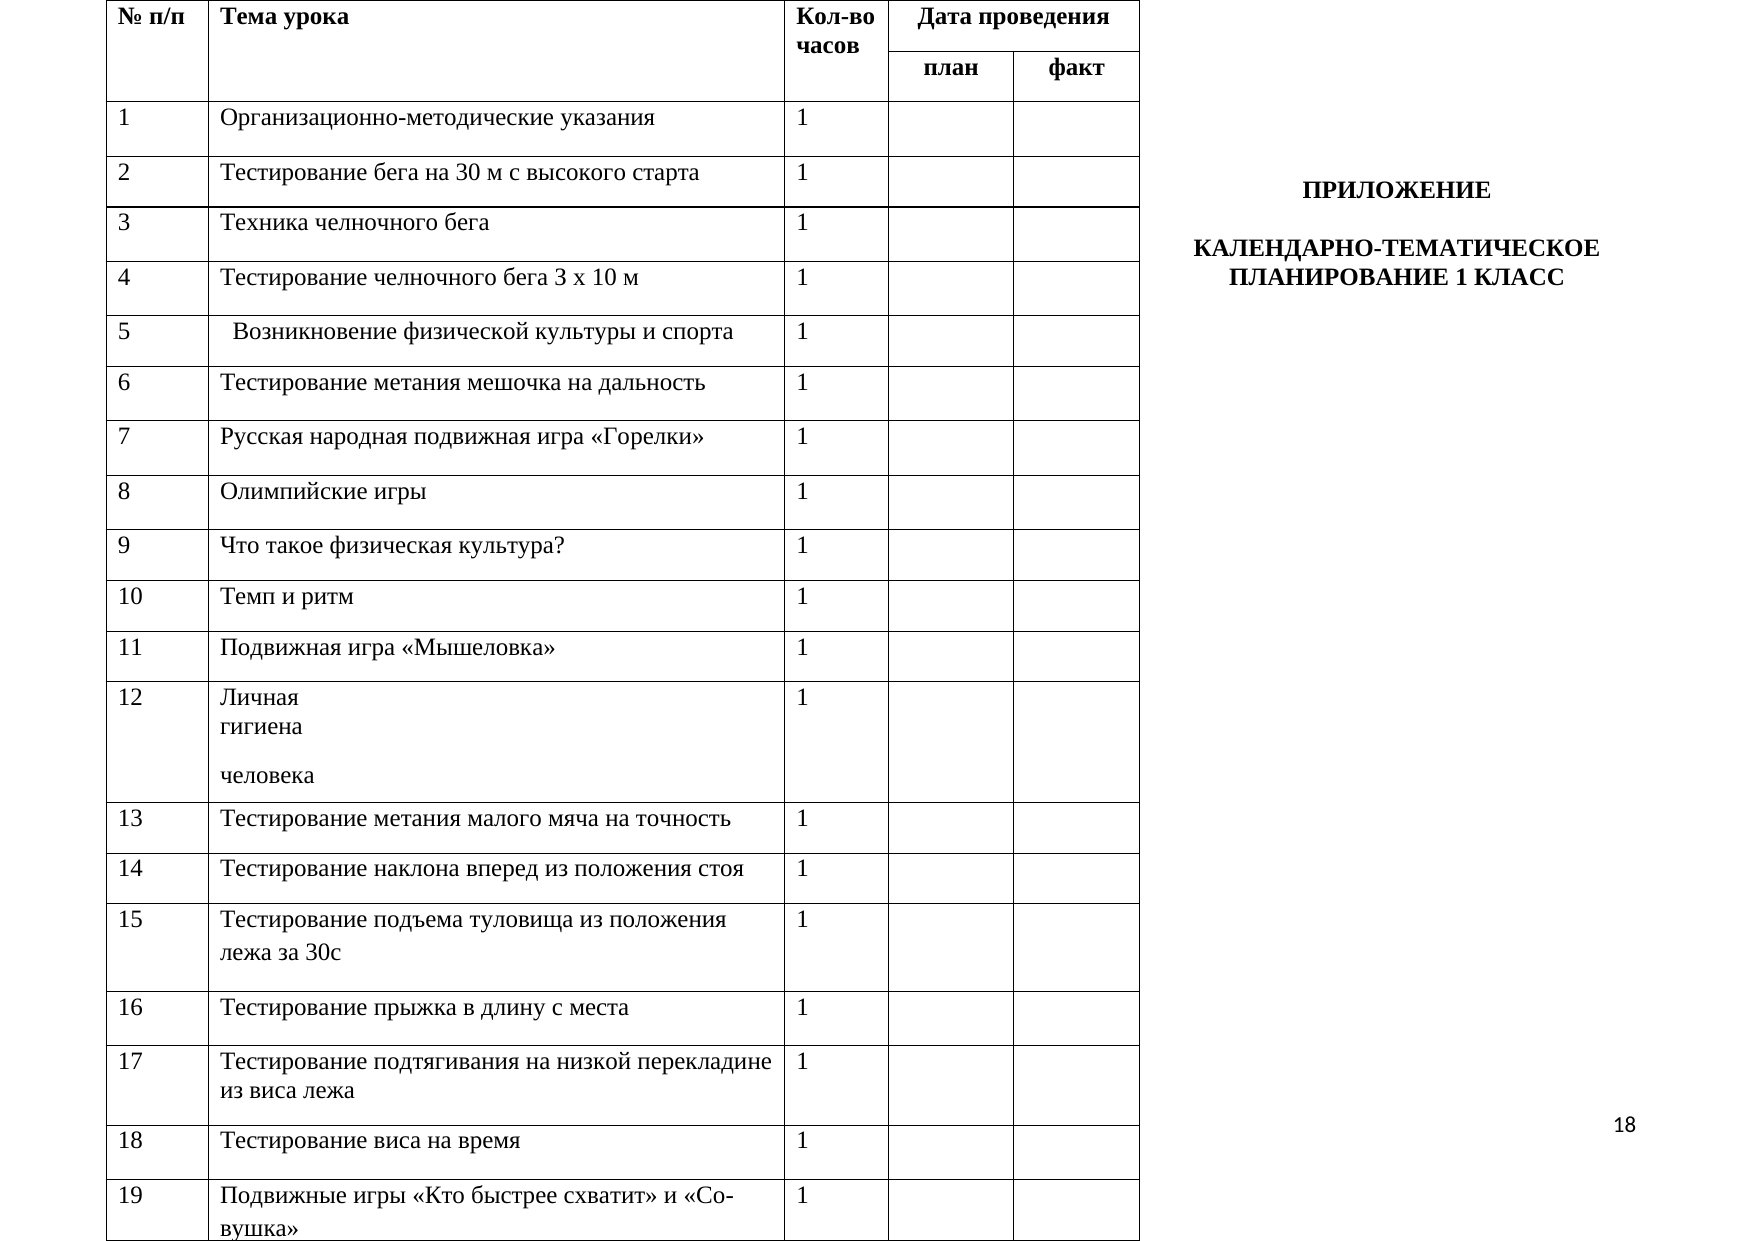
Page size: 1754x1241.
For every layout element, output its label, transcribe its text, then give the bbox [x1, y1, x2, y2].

table_cell [889, 1180, 1013, 1240]
table_cell Возникновение физической культуры и спорта [209, 316, 784, 366]
table_cell 2 [107, 157, 208, 206]
table_cell [889, 157, 1013, 206]
list КАЛЕНДАРНО-ТЕМАТИЧЕСКОЕ ПЛАНИРОВАНИЕ 1 КЛАСС [1140, 233, 1636, 291]
table_cell 1 [785, 102, 888, 156]
table_header Дата проведения [889, 1, 1139, 51]
table_cell 1 [785, 632, 888, 681]
table_cell 11 [107, 632, 208, 681]
table_cell [889, 854, 1013, 903]
table_cell Тестирование челночного бега З х [209, 262, 784, 315]
table_cell 1 [785, 316, 888, 366]
table_cell [1014, 682, 1139, 802]
table_cell Подвижная игра «Мышеловка» [209, 632, 784, 681]
table_cell [1014, 1046, 1139, 1124]
table_cell [1014, 632, 1139, 681]
table_cell [889, 530, 1013, 580]
table_cell 4 [107, 262, 208, 315]
table_cell [1014, 581, 1139, 631]
table_cell Олимпийские игры [209, 476, 784, 529]
table_cell [889, 421, 1013, 475]
table_cell 1 [785, 367, 888, 420]
table_cell 6 [107, 367, 208, 420]
table_cell 16 [107, 992, 208, 1045]
table_cell [889, 1046, 1013, 1124]
table_cell [889, 1126, 1013, 1179]
table_cell 9 [107, 530, 208, 580]
table_cell [889, 476, 1013, 529]
table_cell Что такое физическая культура? [209, 530, 784, 580]
table_cell [1014, 1180, 1139, 1240]
table_cell Русская народная подвижная игра «Горелки» [209, 421, 784, 475]
table_cell факт [1014, 52, 1139, 101]
table_cell Тестирование наклона вперед из положения стоя [209, 854, 784, 903]
table_cell [1014, 904, 1139, 991]
table_cell 1 [785, 1180, 888, 1240]
table_cell [889, 632, 1013, 681]
table_cell Тестирование бега на с высокого старта [209, 157, 784, 206]
table_cell 7 [107, 421, 208, 475]
table_cell 12 [107, 682, 208, 802]
table_cell 1 [107, 102, 208, 156]
list ПРИЛОЖЕНИЕ [1140, 176, 1636, 204]
table_cell [1014, 992, 1139, 1045]
table_cell Тестирование метания мешочка на дальность [209, 367, 784, 420]
table_cell Подвижные игры «Кто быстрее схватит» и «Совушка» [209, 1180, 784, 1240]
table_cell Личная гигиена человека [209, 682, 784, 802]
table_cell 1 [785, 421, 888, 475]
table_cell 1 [785, 854, 888, 903]
table_cell [889, 904, 1013, 991]
table_cell 1 [785, 1046, 888, 1124]
table_cell [1014, 367, 1139, 420]
table_cell [1014, 476, 1139, 529]
table_cell Тестирование подтягивания на низкой перекладине из виса лежа [209, 1046, 784, 1124]
table_cell Тестирование подъема туловища из положения лежа за 30c [209, 904, 784, 991]
table_cell [889, 102, 1013, 156]
table_cell план [889, 52, 1013, 101]
table_cell 1 [785, 581, 888, 631]
table_cell [1014, 102, 1139, 156]
table_cell 1 [785, 476, 888, 529]
table_cell 1 [785, 262, 888, 315]
table_cell [1014, 421, 1139, 475]
table_cell Техника челночного бега [209, 208, 784, 261]
table_cell [1014, 803, 1139, 852]
table_cell [889, 803, 1013, 852]
table_header Кол-во часов [785, 1, 888, 101]
table_cell 3 [107, 208, 208, 261]
table_cell [889, 581, 1013, 631]
table_cell 1 [785, 992, 888, 1045]
table_cell 19 [107, 1180, 208, 1240]
table_cell Темп и ритм [209, 581, 784, 631]
table_cell 1 [785, 208, 888, 261]
table_cell Тестирование метания малого мяча на точность [209, 803, 784, 852]
table_cell 1 [785, 1126, 888, 1179]
table_cell [889, 367, 1013, 420]
table_cell 15 [107, 904, 208, 991]
table_cell [1014, 208, 1139, 261]
table_cell 5 [107, 316, 208, 366]
table_cell 8 [107, 476, 208, 529]
table_cell 1 [785, 682, 888, 802]
table_cell 17 [107, 1046, 208, 1124]
table_cell [889, 262, 1013, 315]
table_cell [889, 316, 1013, 366]
table_header Тема урока [209, 1, 784, 101]
table_cell [1014, 530, 1139, 580]
table_cell 14 [107, 854, 208, 903]
table_cell Тестирование виса на время [209, 1126, 784, 1179]
table_cell 10 [107, 581, 208, 631]
table_cell [1014, 316, 1139, 366]
table_cell 1 [785, 157, 888, 206]
table_cell 1 [785, 803, 888, 852]
table_cell [1014, 1126, 1139, 1179]
table_cell [1014, 854, 1139, 903]
table_cell Организационно-методические указания [209, 102, 784, 156]
table_cell [889, 208, 1013, 261]
table_cell 18 [107, 1126, 208, 1179]
table_cell [889, 992, 1013, 1045]
table_cell Тестирование прыжка в длину с места [209, 992, 784, 1045]
table_cell 1 [785, 530, 888, 580]
table_cell [889, 682, 1013, 802]
table_cell [1014, 262, 1139, 315]
table_cell 1 [785, 904, 888, 991]
table_cell [1014, 157, 1139, 206]
table_header № п/п [107, 1, 208, 101]
table_cell 13 [107, 803, 208, 852]
